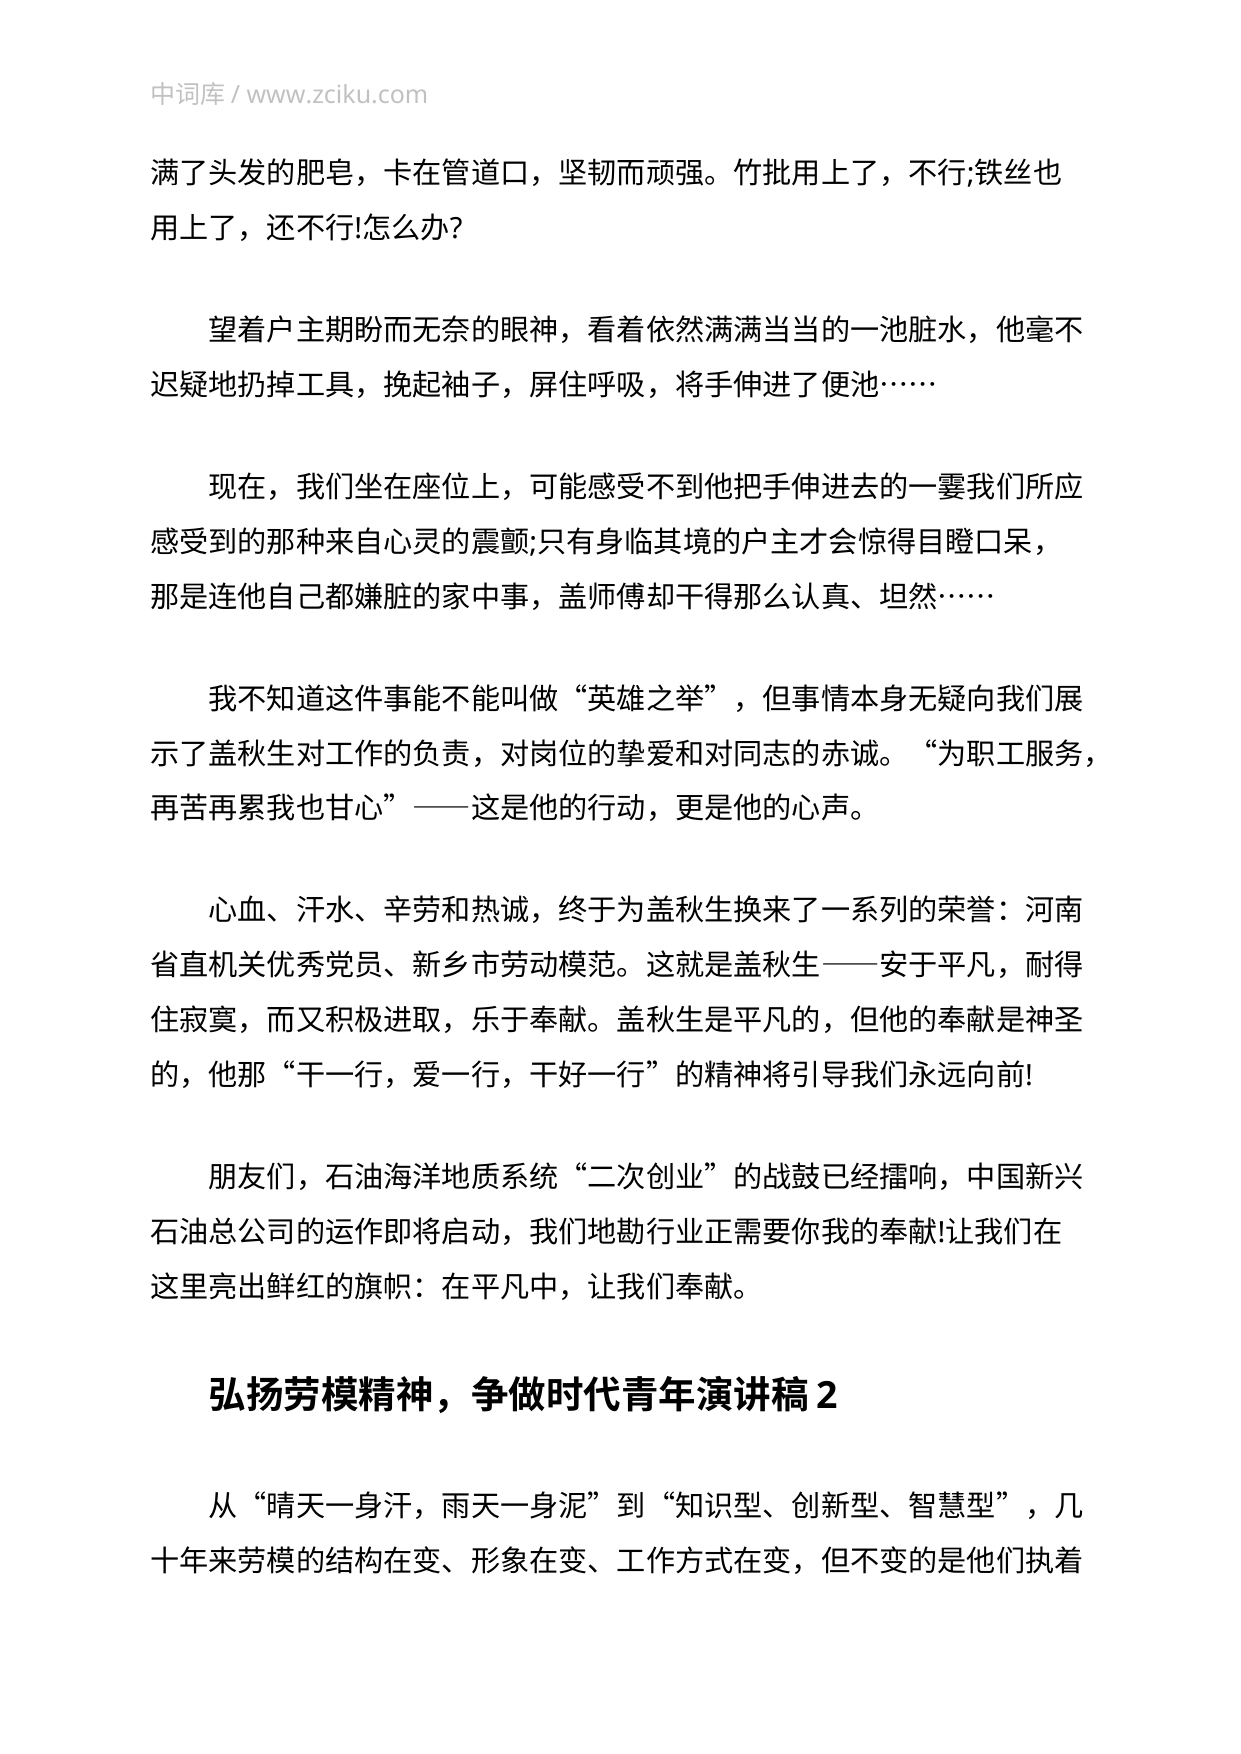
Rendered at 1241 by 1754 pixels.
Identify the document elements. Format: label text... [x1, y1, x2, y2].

text 我不知道这件事能不能叫做“英雄之举”，但事情本身无疑向我们展示了盖秋生对工作的负责，对岗位的挚爱和对同志的赤诚。“为职工服务，再苦再累我也甘心”——这是他的行动，更是他的心声。 [150, 675, 1090, 827]
text 朋友们，石油海洋地质系统“二次创业”的战鼓已经擂响，中国新兴石油总公司的运作即将启动，我们地勘行业正需要你我的奉献!让我们在这里亮出鲜红的旗帜：在平凡中，让我们奉献。 [150, 1153, 1090, 1306]
text 心血、汗水、辛劳和热诚，终于为盖秋生换来了一系列的荣誉：河南省直机关优秀党员、新乡市劳动模范。这就是盖秋生——安于平凡，耐得住寂寞，而又积极进取，乐于奉献。盖秋生是平凡的，但他的奉献是神圣的，他那“干一行，爱一行，干好一行”的精神将引导我们永远向前! [150, 887, 1090, 1094]
text 望着户主期盼而无奈的眼神，看着依然满满当当的一池脏水，他毫不迟疑地扔掉工具，挽起袖子，屏住呼吸，将手伸进了便池…… [150, 307, 1090, 404]
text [150, 150, 1090, 247]
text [150, 1483, 1090, 1580]
text 现在，我们坐在座位上，可能感受不到他把手伸进去的一霎我们所应感受到的那种来自心灵的震颤;只有身临其境的户主才会惊得目瞪口呆，那是连他自己都嫌脏的家中事，盖师傅却干得那么认真、坦然…… [150, 464, 1090, 616]
text 弘扬劳模精神，争做时代青年演讲稿2 [150, 1365, 1090, 1420]
